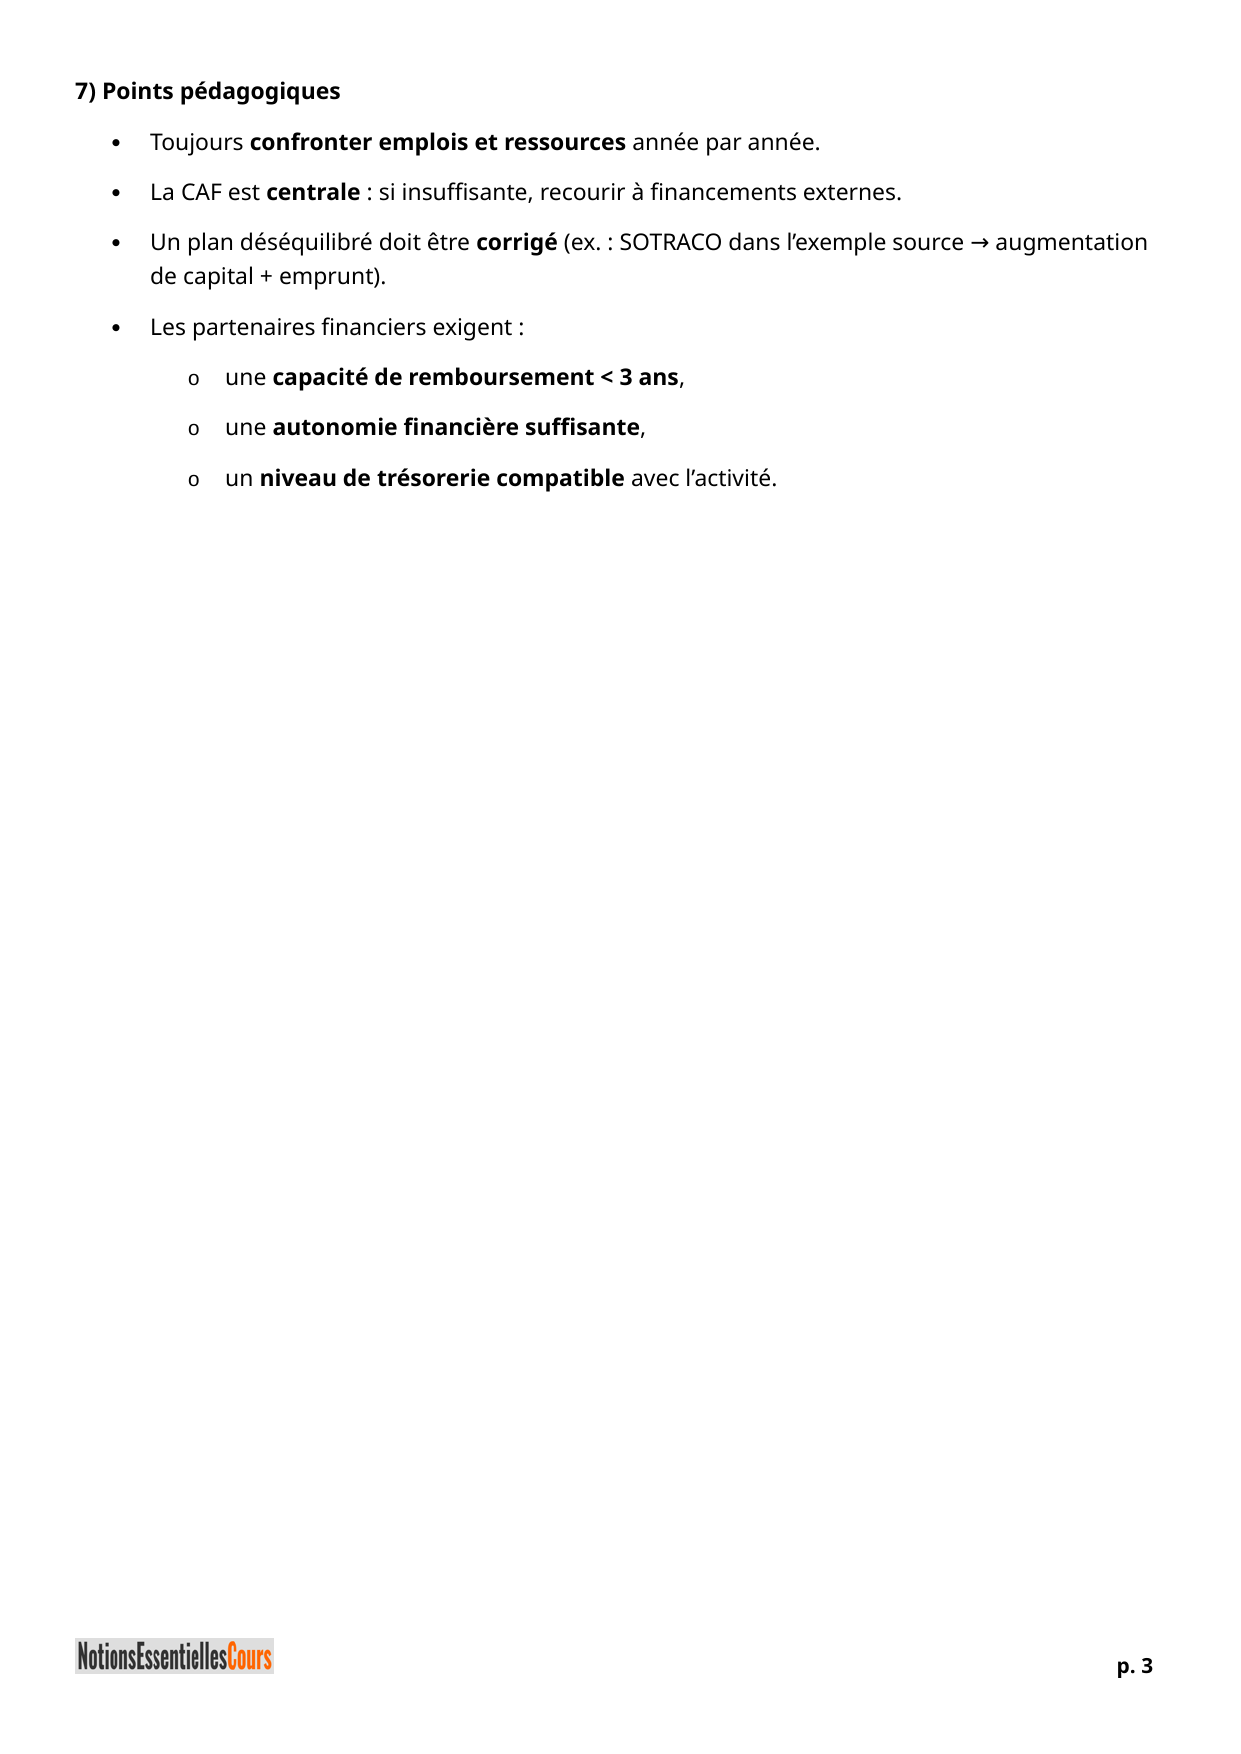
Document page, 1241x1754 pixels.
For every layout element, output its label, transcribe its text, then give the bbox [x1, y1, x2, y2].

text 7) Points pédagogiques [75, 75, 1165, 106]
list Un plan déséquilibré doit être corrigé (ex. : SOTRACO dans l’exemple source → augmentation de capital + emprunt). [112, 226, 1165, 291]
list un niveau de trésorerie compatible avec l’activité. [187, 462, 1165, 493]
list Les partenaires financiers exigent : [112, 310, 1165, 342]
list une capacité de remboursement < 3 ans, [187, 361, 1165, 392]
list une autonomie financière suffisante, [187, 411, 1165, 442]
list Toujours confronter emplois et ressources année par année. [112, 125, 1165, 157]
list La CAF est centrale : si insuffisante, recourir à financements externes. [112, 176, 1165, 207]
picture [75, 1638, 275, 1674]
